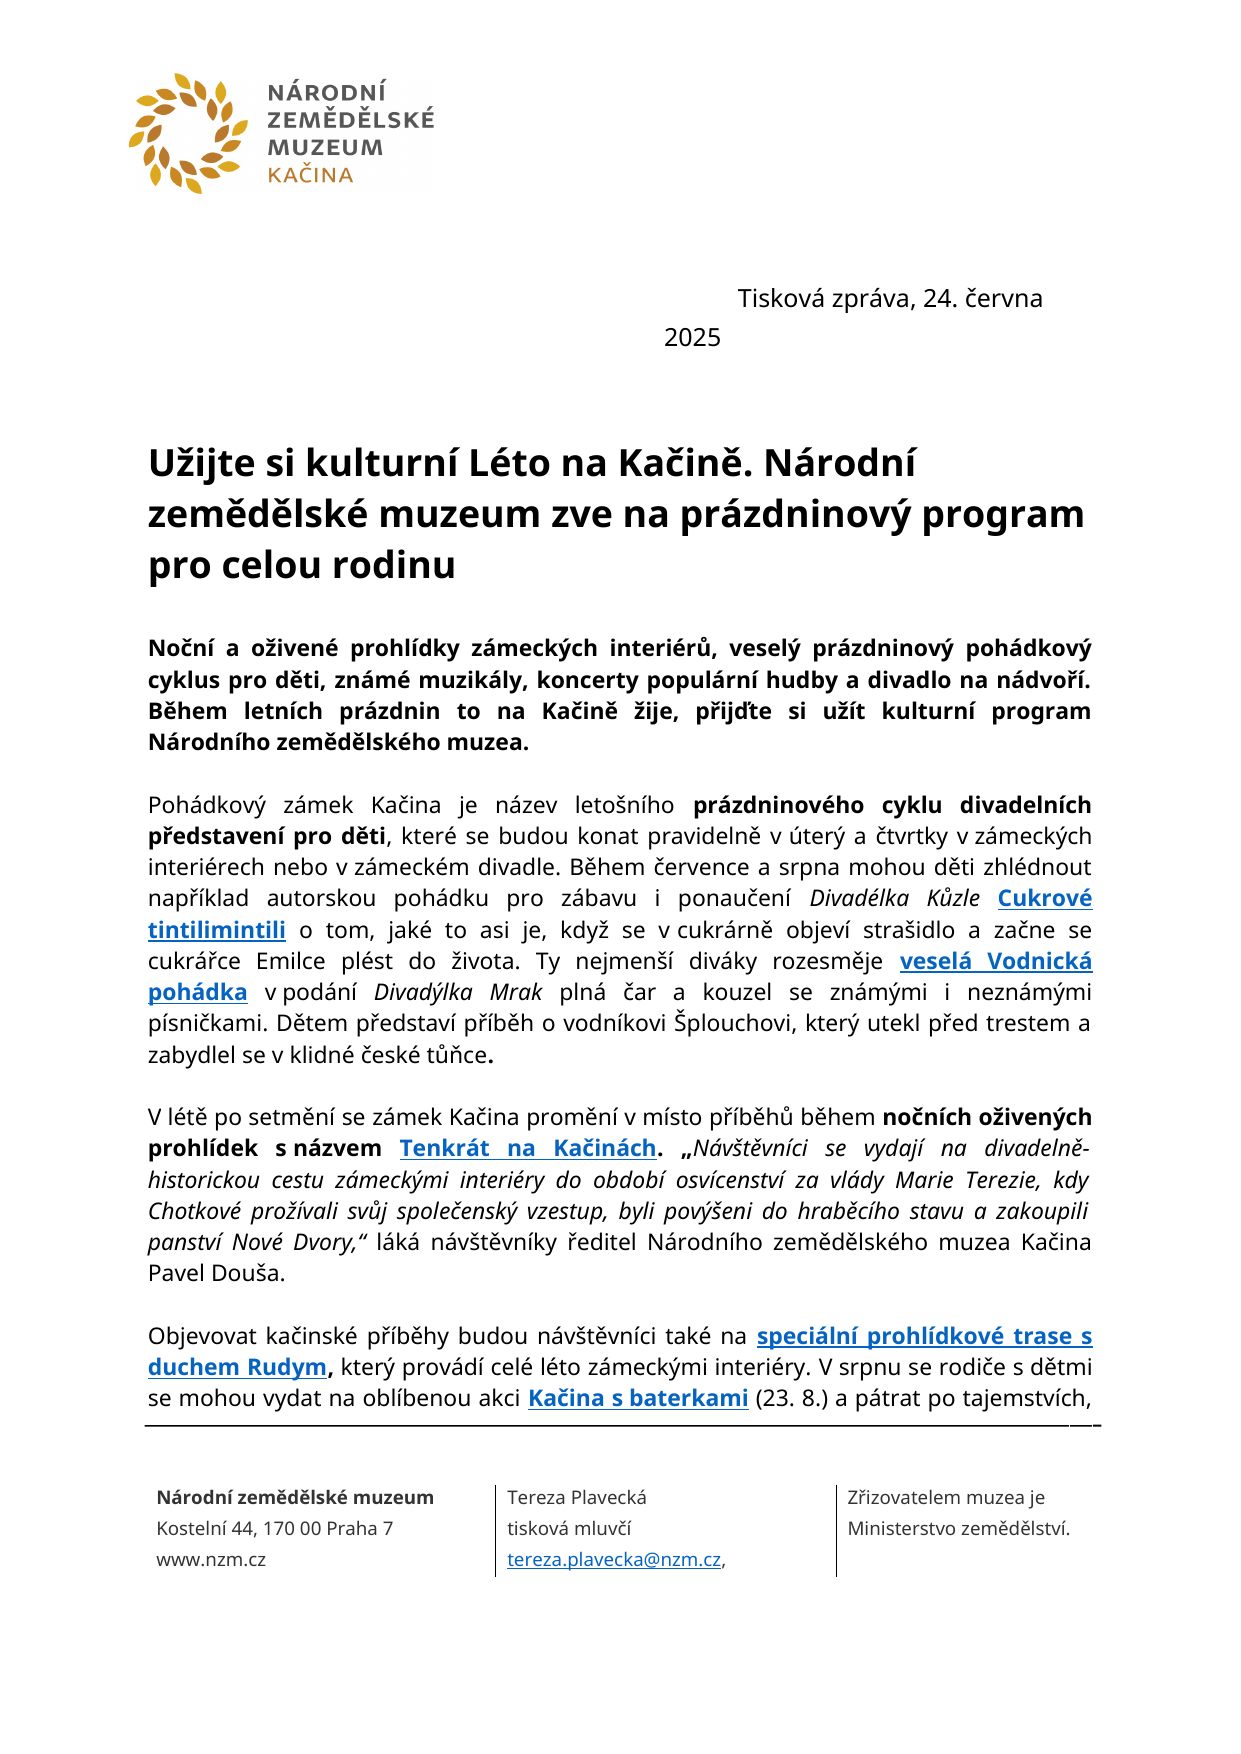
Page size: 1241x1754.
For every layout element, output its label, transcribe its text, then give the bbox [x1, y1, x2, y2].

picture [128, 73, 434, 194]
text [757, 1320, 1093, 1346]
text Tisková zpráva, 24. června 2025 [664, 281, 1093, 354]
text Užijte si kulturní Léto na Kačině. Národní zemědělské muzeum zve na prázdninový program pro celou rodinu [148, 436, 1093, 589]
text V létě po setmění se zámek Kačina promění v místo příběhů během nočních oživených prohlídek s názvem Tenkrát na Kačinách. „Návštěvníci se vydají na divadelně-historickou cestu zámeckými interiéry do období osvícenství za vlády Marie Terezie, kdy Chotkové prožívali svůj společenský vzestup, byli povýšeni do hraběcího stavu a zakoupili panství Nové Dvory,“ láká návštěvníky ředitel Národního zemědělského muzea Kačina Pavel Douša. [148, 1101, 1093, 1289]
text Noční a oživené prohlídky zámeckých interiérů, veselý prázdninový pohádkový cyklus pro děti, známé muzikály, koncerty populární hudby a divadlo na nádvoří. Během letních prázdnin to na Kačině žije, přijďte si užít kulturní program Národního zemědělského muzea. [148, 632, 1093, 757]
text Pohádkový zámek Kačina je název letošního prázdninového cyklu divadelních představení pro děti, které se budou konat pravidelně v úterý a čtvrtky v zámeckých interiérech nebo v zámeckém divadle. Během července a srpna mohou děti zhlédnout například autorskou pohádku pro zábavu i ponaučení Divadélka Kůzle Cukrové tintilimintili o tom, jaké to asi je, když se v cukrárně objeví strašidlo a začne se cukrářce Emilce plést do života. Ty nejmenší diváky rozesměje veselá Vodnická pohádka v podání Divadýlka Mrak plná čar a kouzel se známými i neznámými písničkami. Dětem představí příběh o vodníkovi Šplouchovi, který utekl před trestem a zabydlel se v klidné české tůňce. [148, 789, 1093, 1070]
